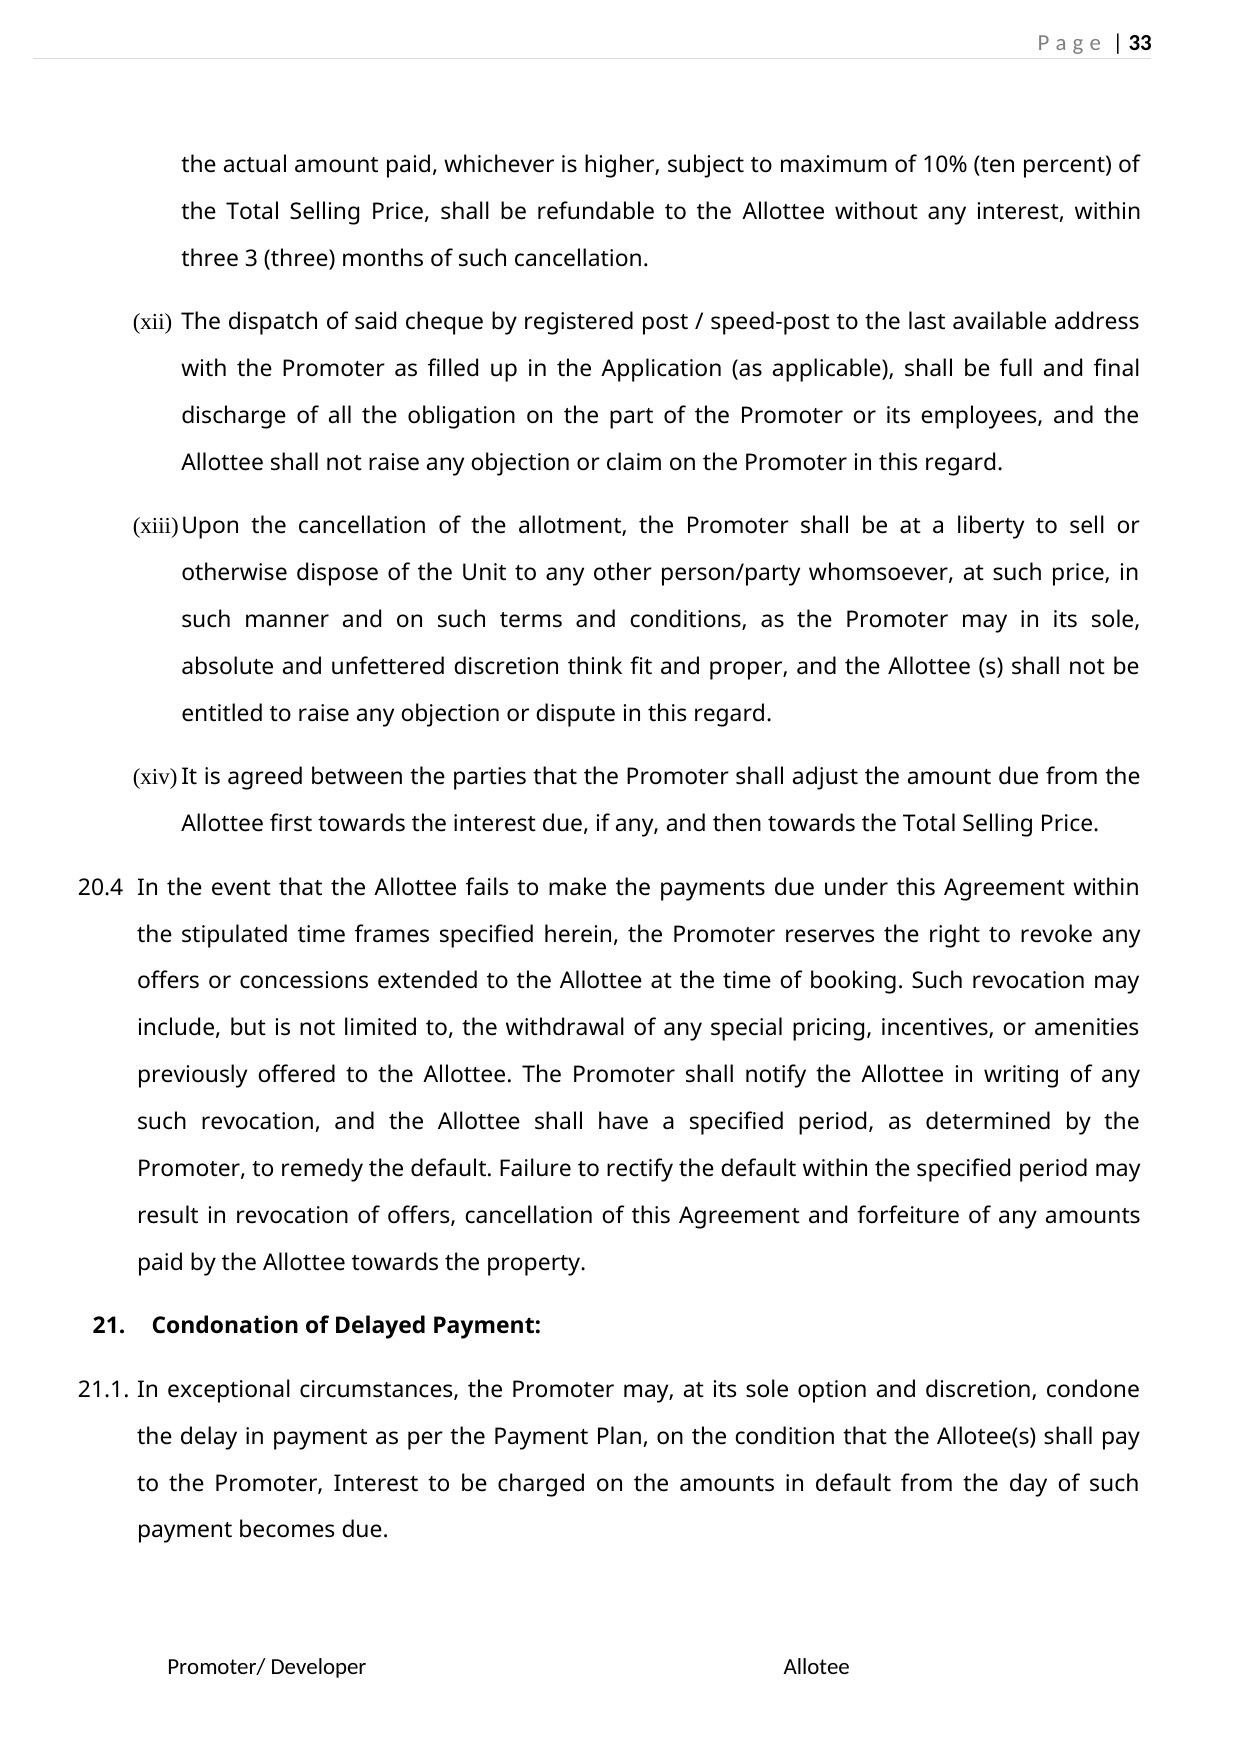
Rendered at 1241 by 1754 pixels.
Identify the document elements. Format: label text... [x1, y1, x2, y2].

list In exceptional circumstances, the Promoter may, at its sole option and discretion, condone the delay in payment as per the Payment Plan, on the condition that the Allotee(s) shall pay to the Promoter, Interest to be charged on the amounts in default from the day of such payment becomes due. [78, 1373, 1141, 1544]
text 20.4 In the event that the Allottee fails to make the payments due under this Agreement within the stipulated time frames specified herein, the Promoter reserves the right to revoke any offers or concessions extended to the Allottee at the time of booking. Such revocation may include, but is not limited to, the withdrawal of any special pricing, incentives, or amenities previously offered to the Allottee. The Promoter shall notify the Allottee in writing of any such revocation, and the Allottee shall have a specified period, as determined by the Promoter, to remedy the default. Failure to rectify the default within the specified period may result in revocation of offers, cancellation of this Agreement and forfeiture of any amounts paid by the Allottee towards the property. [78, 871, 1141, 1277]
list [122, 148, 1141, 273]
list Condonation of Delayed Payment: [92, 1309, 1141, 1340]
list Upon the cancellation of the allotment, the Promoter shall be at a liberty to sell or otherwise dispose of the Unit to any other person/party whomsoever, at such price, in such manner and on such terms and conditions, as the Promoter may in its sole, absolute and unfettered discretion think fit and proper, and the Allottee (s) shall not be entitled to raise any objection or dispute in this regard. [133, 509, 1141, 728]
list It is agreed between the parties that the Promoter shall adjust the amount due from the Allottee first towards the interest due, if any, and then towards the Total Selling Price. [133, 760, 1141, 838]
list The dispatch of said cheque by registered post / speed-post to the last available address with the Promoter as filled up in the Application (as applicable), shall be full and final discharge of all the obligation on the part of the Promoter or its employees, and the Allottee shall not raise any objection or claim on the Promoter in this regard. [133, 305, 1141, 477]
